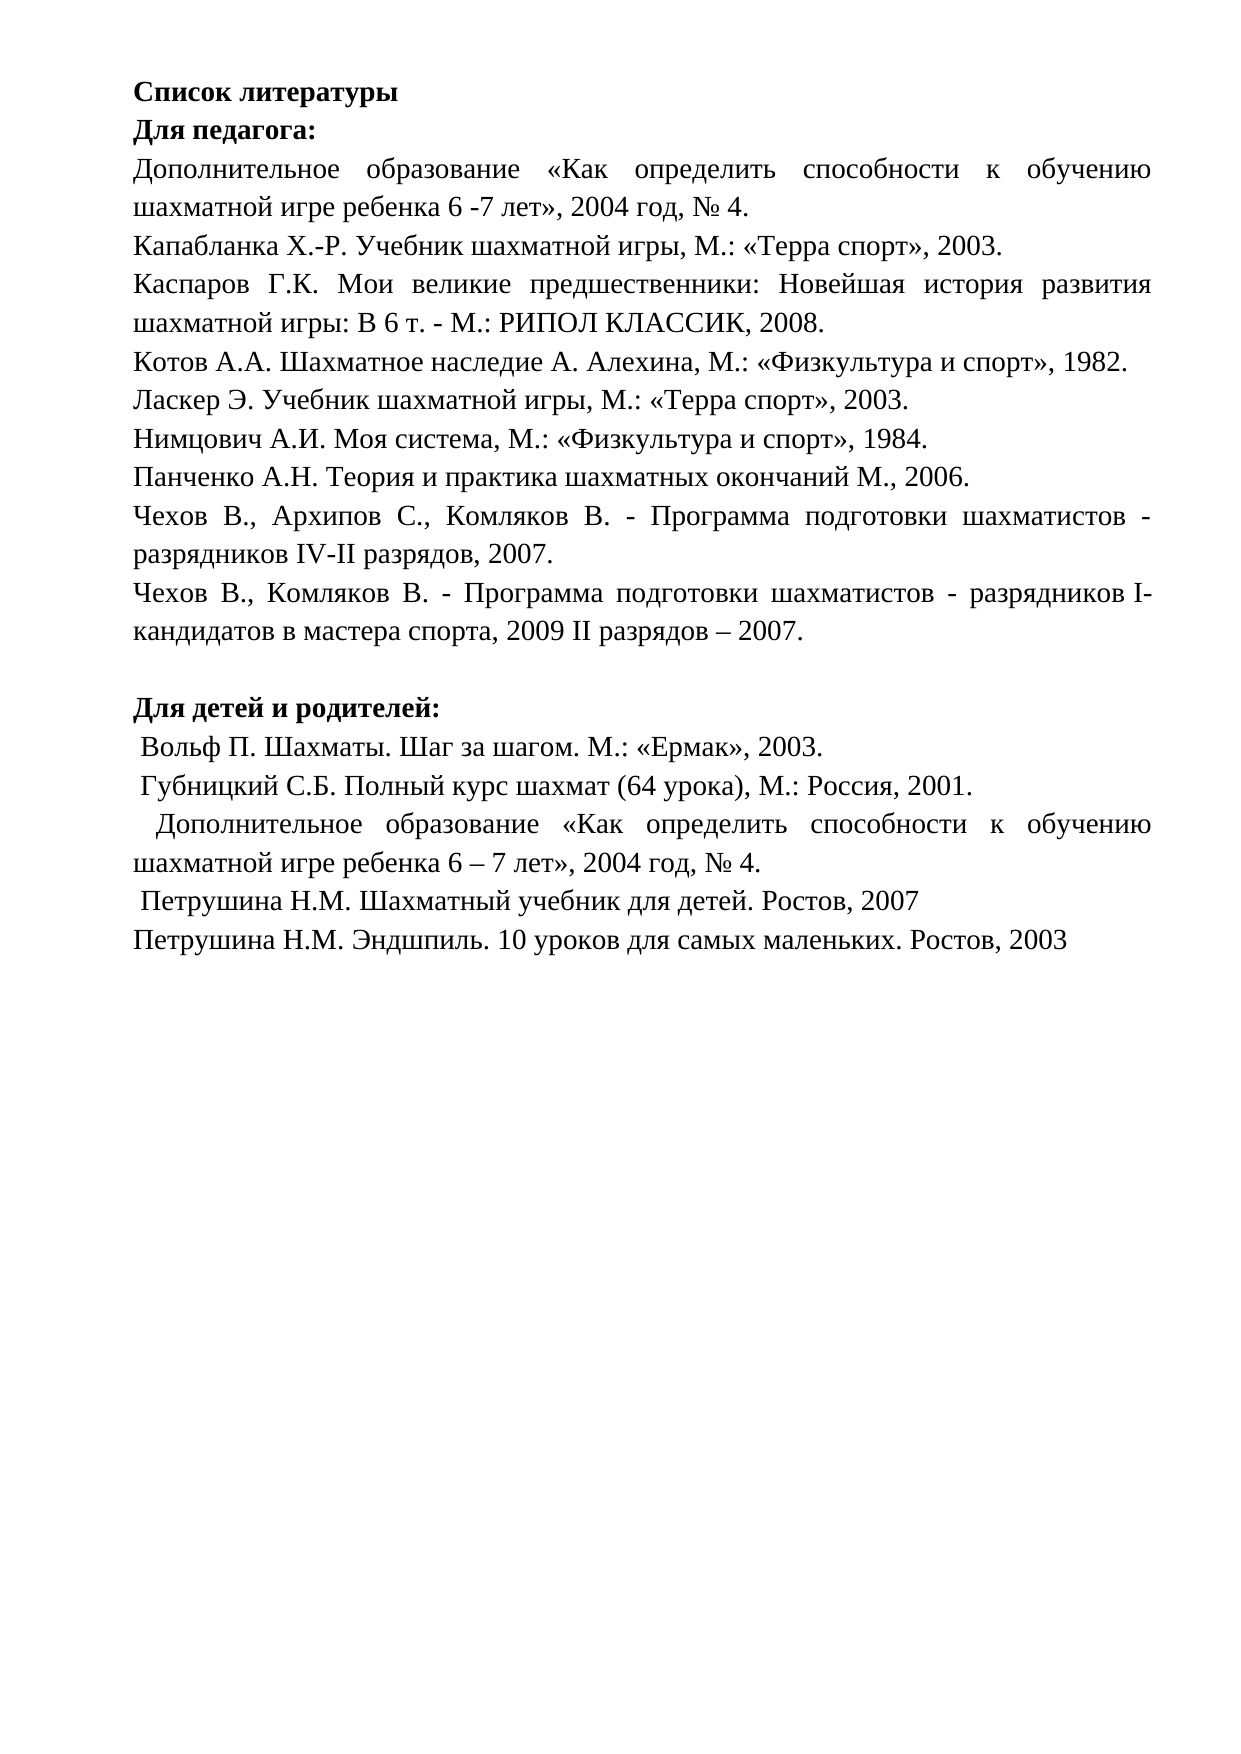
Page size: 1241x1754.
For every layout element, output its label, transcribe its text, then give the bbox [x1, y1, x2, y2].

text Дополнительное образование «Как определить способности к обучению шахматной игре ребенка 6 -7 лет», 2004 год, № 4. [133, 151, 1152, 223]
text Каспаров Г.К. Мои великие предшественники: Новейшая история развития шахматной игры: В 6 т. - М.: РИПОЛ КЛАССИК, 2008. [133, 267, 1152, 339]
text Петрушина Н.М. Эндшпиль. 10 уроков для самых маленьких. Ростов, 2003 [133, 922, 1152, 955]
text Для педагога: [133, 112, 1152, 146]
text Вольф П. Шахматы. Шаг за шагом. М.: «Ермак», 2003. [133, 729, 1152, 763]
text Список литературы [133, 74, 1152, 107]
text Панченко А.Н. Теория и практика шахматных окончаний М., 2006. [133, 459, 1152, 493]
text Петрушина Н.М. Шахматный учебник для детей. Ростов, 2007 [133, 883, 1152, 917]
text Губницкий С.Б. Полный курс шахмат (64 урока), М.: Россия, 2001. [133, 768, 1152, 801]
text Для детей и родителей: [133, 691, 1152, 724]
text Чехов В., Архипов С., Комляков В. - Программа подготовки шахматистов - разрядников IV-II разрядов, 2007. [133, 498, 1152, 570]
text Нимцович А.И. Моя система, М.: «Физкультура и спорт», 1984. [133, 421, 1152, 454]
text Капабланка Х.-Р. Учебник шахматной игры, М.: «Терра спорт», 2003. [133, 228, 1152, 262]
text Чехов В., Комляков В. - Программа подготовки шахматистов - разрядников I- кандидатов в мастера спорта, 2009 II разрядов – 2007. [133, 575, 1152, 647]
text Ласкер Э. Учебник шахматной игры, М.: «Терра спорт», 2003. [133, 382, 1152, 416]
text Котов А.А. Шахматное наследие А. Алехина, М.: «Физкультура и спорт», 1982. [133, 344, 1152, 377]
text Дополнительное образование «Как определить способности к обучению шахматной игре ребенка 6 – 7 лет», 2004 год, № 4. [133, 806, 1152, 878]
